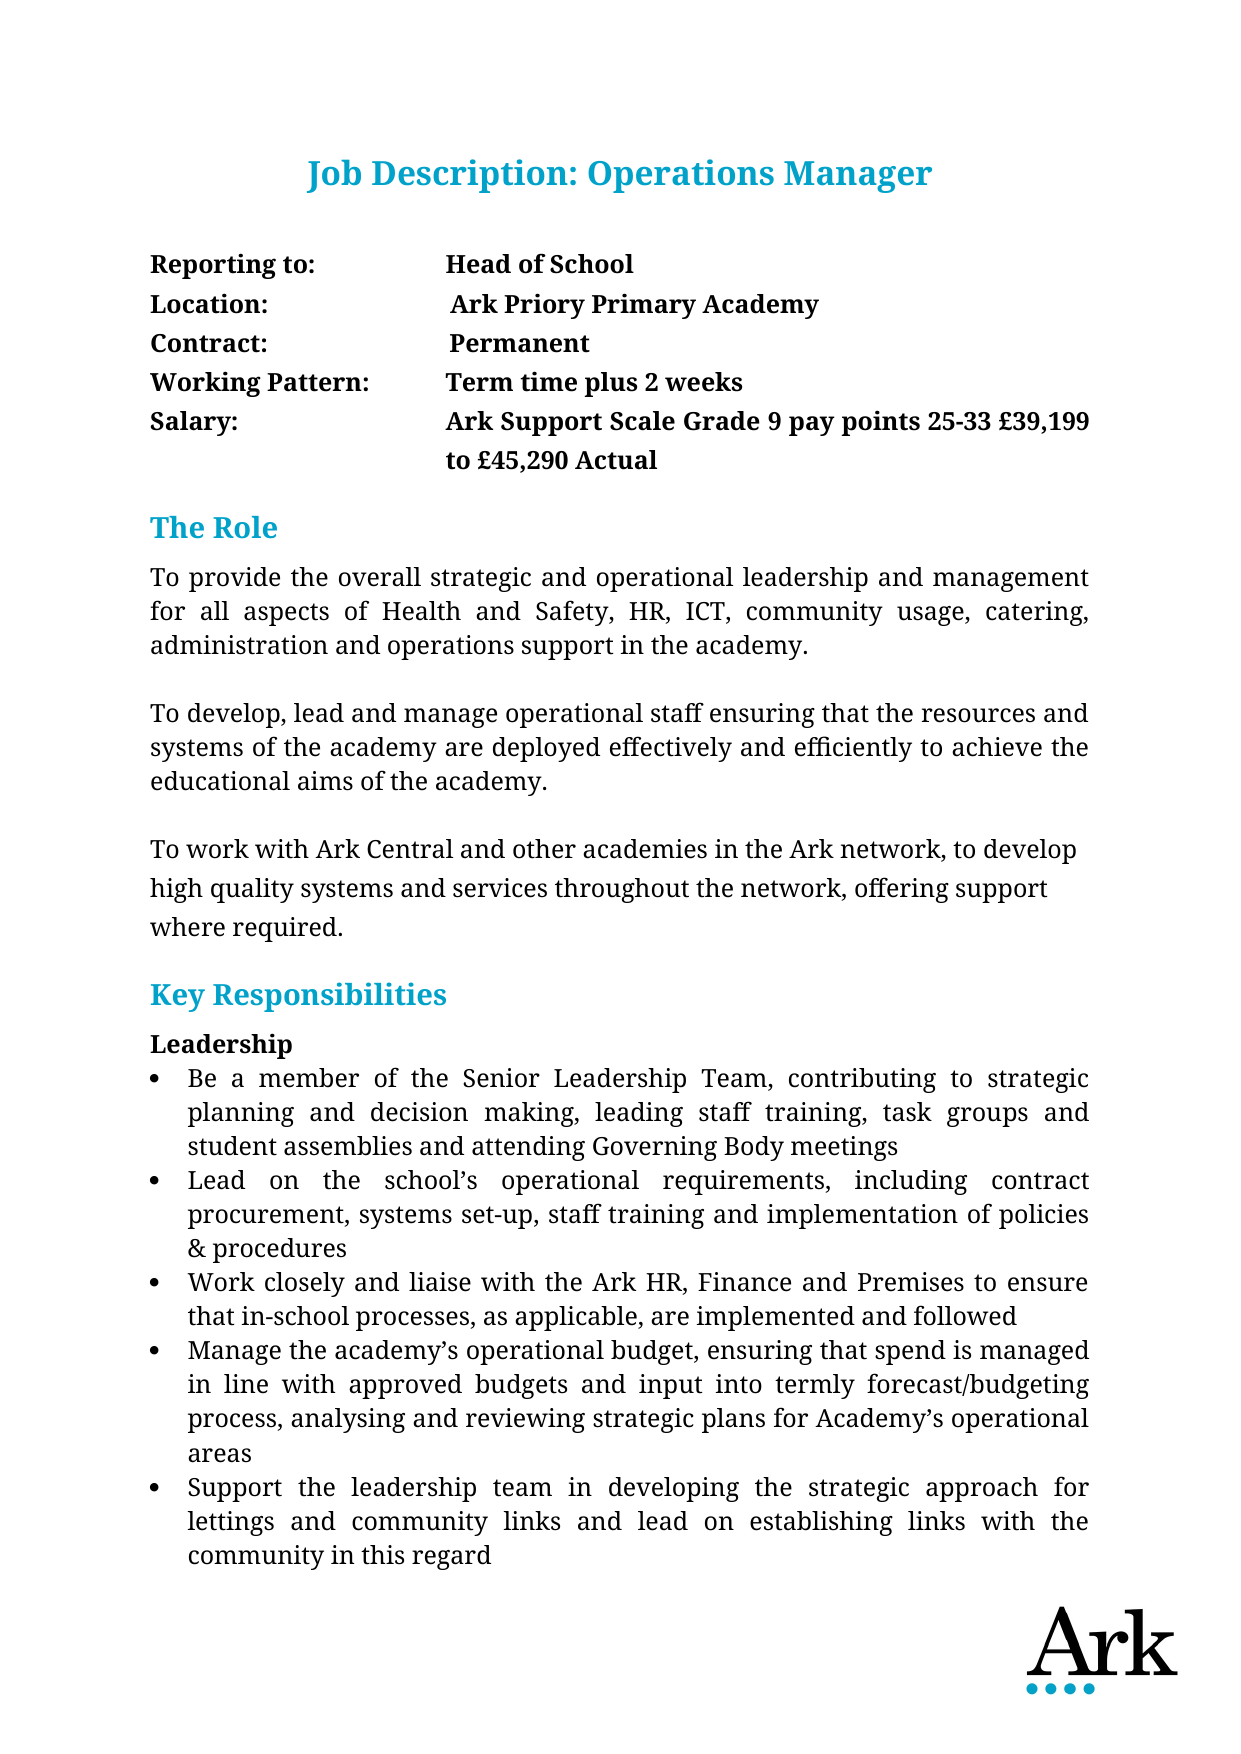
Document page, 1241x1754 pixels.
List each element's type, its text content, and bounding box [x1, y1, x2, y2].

subtitle The Role [150, 507, 1090, 547]
list Work closely and liaise with the Ark HR, Finance and Premises to ensure that in-school processes, as applicable, are implemented and followed [150, 1265, 1090, 1333]
text Job Description: Operations Manager [150, 150, 1090, 195]
text Contract: Permanent [150, 325, 1090, 359]
list Lead on the school’s operational requirements, including contract procurement, systems set-up, staff training and implementation of policies & procedures [150, 1163, 1090, 1265]
text To work with Ark Central and other academies in the Ark network, to develop high quality systems and services throughout the network, offering support where required. [150, 832, 1090, 944]
text Location: Ark Priory Primary Academy [150, 286, 1090, 320]
list Be a member of the Senior Leadership Team, contributing to strategic planning and decision making, leading staff training, task groups and student assemblies and attending Governing Body meetings [150, 1061, 1090, 1163]
text Salary: Ark Support Scale Grade 9 pay points 25-33 £39,199 to £45,290 Actual [150, 404, 1090, 477]
list Manage the academy’s operational budget, ensuring that spend is managed in line with approved budgets and input into termly forecast/budgeting process, analysing and reviewing strategic plans for Academy’s operational areas [150, 1333, 1090, 1469]
text Leadership [150, 1026, 1090, 1061]
text Reporting to: Head of School [150, 247, 1090, 281]
picture [997, 1575, 1206, 1714]
text Working Pattern: Term time plus 2 weeks [150, 364, 1090, 399]
text To provide the overall strategic and operational leadership and management for all aspects of Health and Safety, HR, ICT, community usage, catering, administration and operations support in the academy. [150, 559, 1090, 661]
list Support the leadership team in developing the strategic approach for lettings and community links and lead on establishing links with the community in this regard [150, 1469, 1090, 1571]
subtitle Key Responsibilities [150, 974, 1090, 1014]
text To develop, lead and manage operational staff ensuring that the resources and systems of the academy are deployed effectively and efficiently to achieve the educational aims of the academy. [150, 696, 1090, 798]
